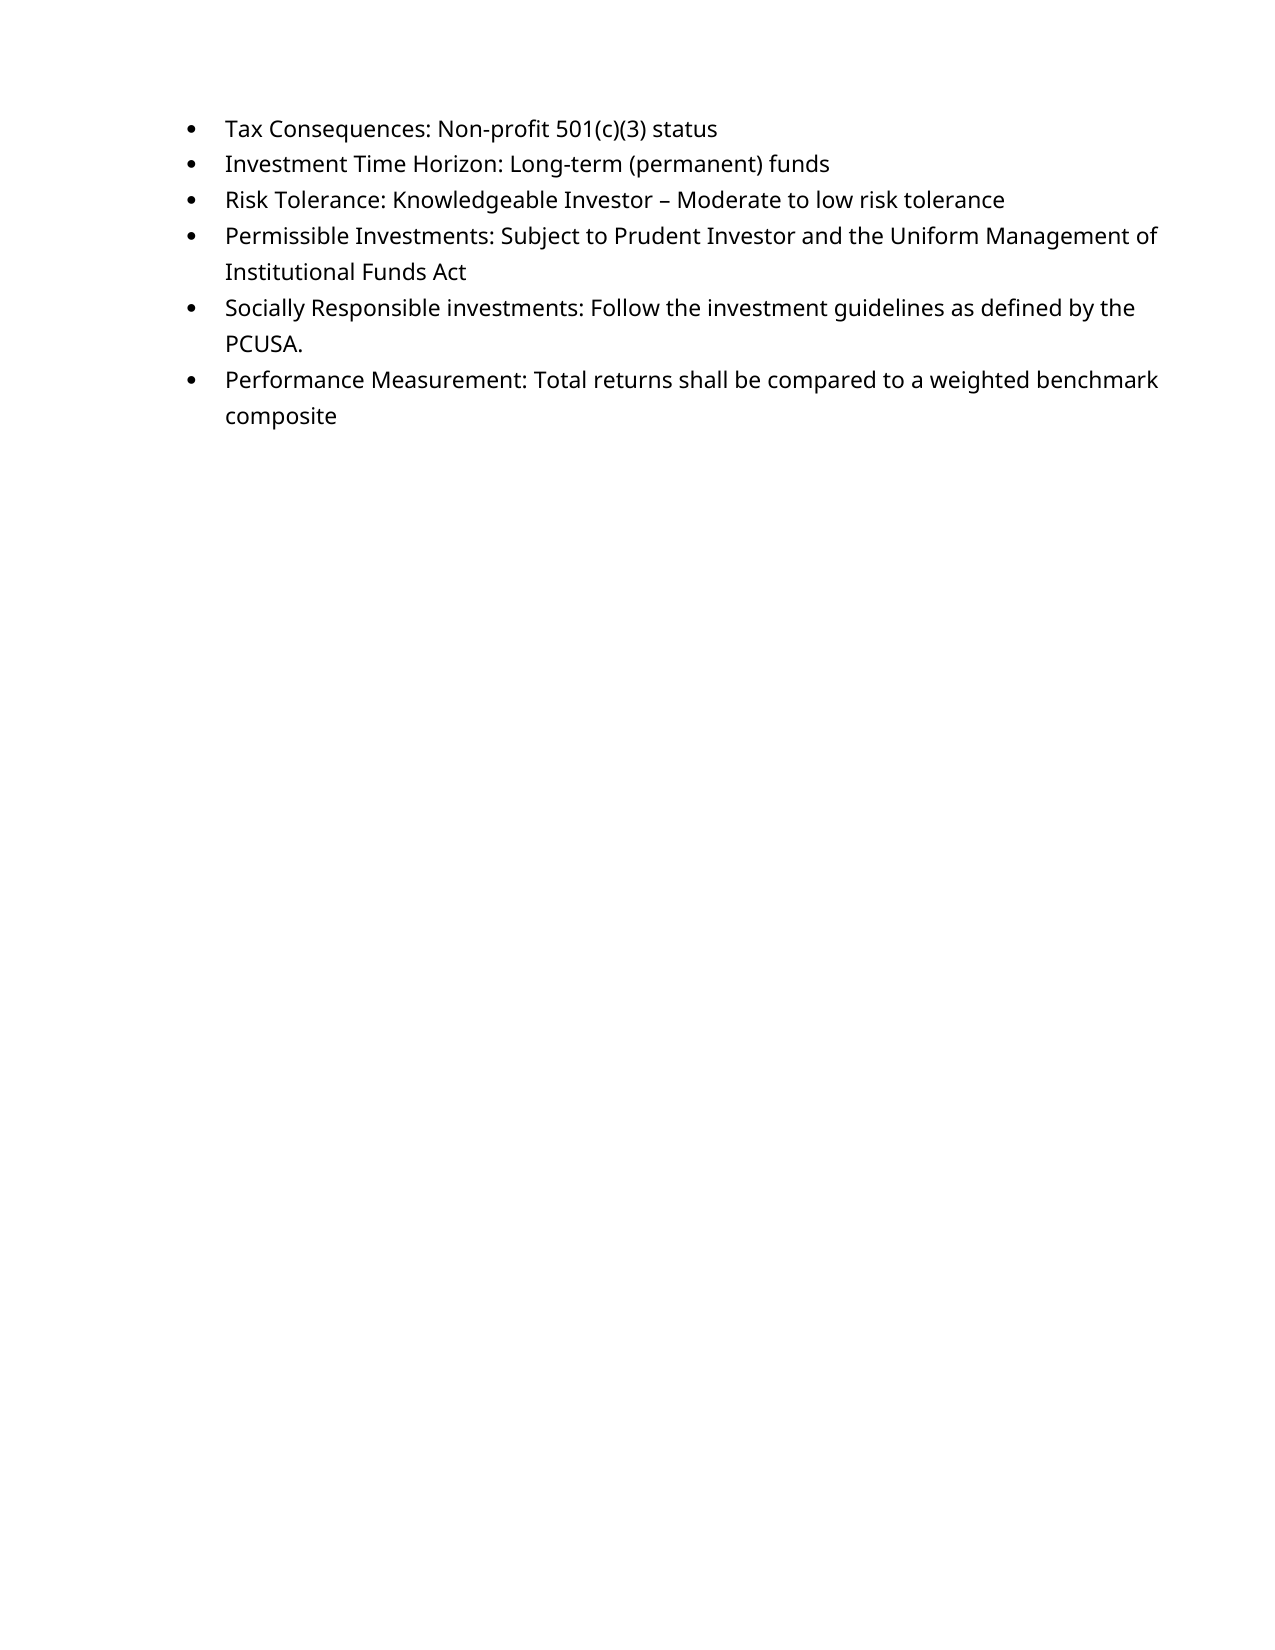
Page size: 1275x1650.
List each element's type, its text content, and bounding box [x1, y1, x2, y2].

list Socially Responsible investments: Follow the investment guidelines as defined by the PCUSA. [187, 292, 1162, 359]
list Risk Tolerance: Knowledgeable Investor – Moderate to low risk tolerance [187, 184, 1162, 216]
list Performance Measurement: Total returns shall be compared to a weighted benchmark composite [187, 364, 1162, 431]
list Permissible Investments: Subject to Prudent Investor and the Uniform Management of Institutional Funds Act [187, 220, 1162, 287]
list Tax Consequences: Non-profit 501(c)(3) status [187, 112, 1162, 144]
list Investment Time Horizon: Long-term (permanent) funds [187, 148, 1162, 180]
